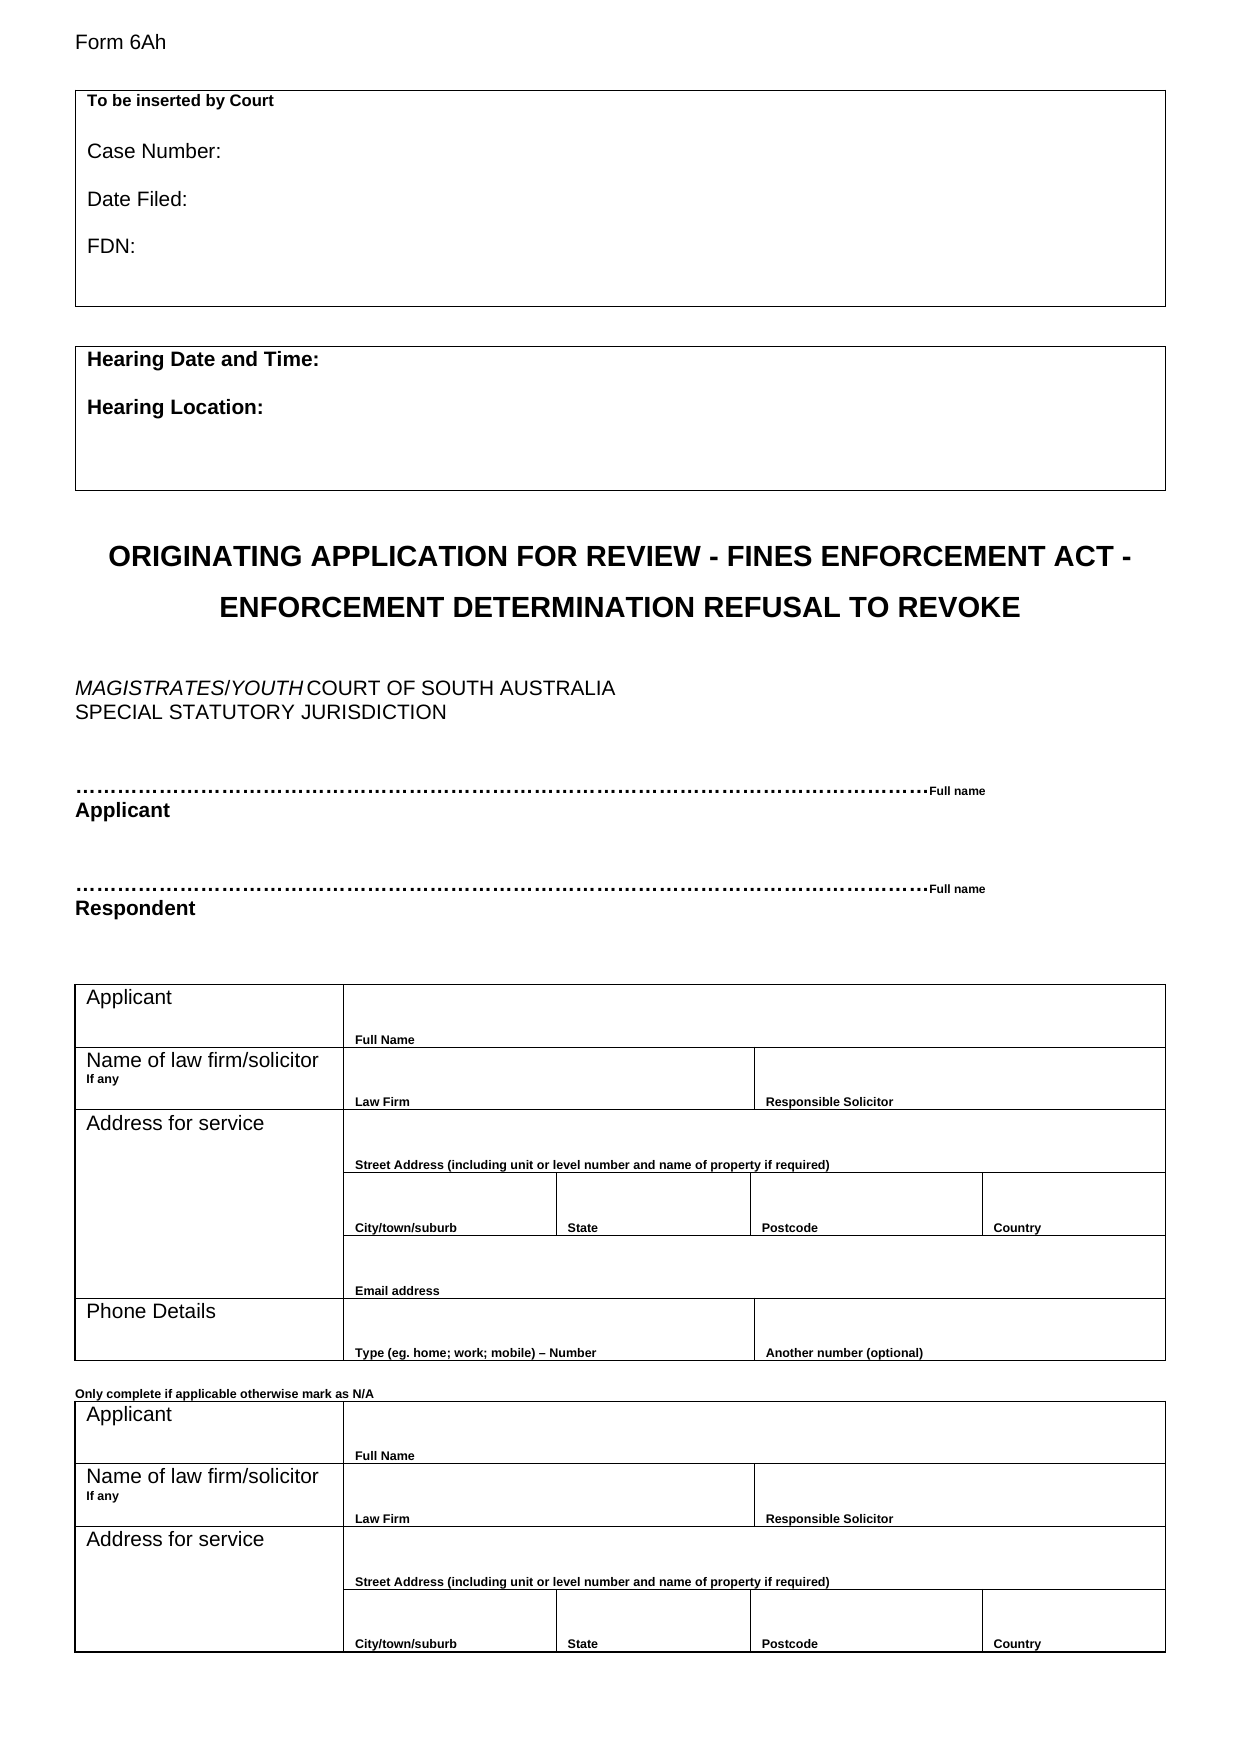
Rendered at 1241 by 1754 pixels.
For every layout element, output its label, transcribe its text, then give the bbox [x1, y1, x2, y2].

text Applicant [75, 798, 1165, 822]
table_cell [344, 1590, 556, 1636]
table_cell [755, 1299, 1165, 1345]
text Respondent [75, 896, 1165, 919]
table_cell Name of law firm/solicitor If any [76, 1464, 343, 1526]
table_cell Street Address (including unit or level number and name of property if required) [344, 1573, 1165, 1589]
table_cell [755, 1048, 1165, 1094]
table_cell Street Address (including unit or level number and name of property if required) [344, 1157, 1165, 1172]
text MAGISTRATES/YOUTH COURT OF SOUTH AUSTRALIA [75, 676, 1165, 700]
table_cell Another number (optional) [755, 1345, 1165, 1360]
table_cell Phone Details [76, 1299, 343, 1360]
table_cell Full Name [344, 1031, 1165, 1047]
table_cell Law Firm [344, 1511, 754, 1526]
table_cell Type (eg. home; work; mobile) – Number [344, 1345, 754, 1360]
text Only complete if applicable otherwise mark as N/A [75, 1386, 1150, 1401]
table_cell Country [983, 1219, 1165, 1235]
table_cell City/town/suburb [344, 1636, 556, 1651]
text ……………………………………………………………………………………………………………Full name [75, 872, 1165, 896]
table_cell Postcode [751, 1636, 982, 1651]
table_cell Postcode [751, 1219, 982, 1235]
table_cell State [557, 1219, 750, 1235]
table_cell [344, 1173, 556, 1219]
text ……………………………………………………………………………………………………………Full name [75, 774, 1165, 798]
table_cell Law Firm [344, 1094, 754, 1109]
table_cell [983, 1590, 1165, 1636]
table_cell City/town/suburb [344, 1219, 556, 1235]
table_header [344, 1402, 1165, 1448]
table_cell Address for service [76, 1110, 343, 1297]
table_cell Name of law firm/solicitor If any [76, 1048, 343, 1109]
table_cell [344, 1464, 754, 1511]
table_cell [751, 1590, 982, 1636]
table_cell Email address [344, 1282, 1165, 1297]
text ORIGINATING APPLICATION FOR REVIEW - FINES ENFORCEMENT ACT - ENFORCEMENT DETERMINATION REFUSAL TO REVOKE [75, 539, 1165, 623]
table_header [344, 985, 1165, 1031]
table_cell Responsible Solicitor [755, 1094, 1165, 1109]
table_cell Address for service [76, 1527, 343, 1651]
table_cell State [557, 1636, 750, 1651]
text SPECIAL STATUTORY JURISDICTION [75, 700, 1165, 724]
table_cell Country [983, 1636, 1165, 1651]
table_cell [557, 1590, 750, 1636]
table_header Applicant [76, 985, 343, 1047]
table_cell [983, 1173, 1165, 1219]
table_header Applicant [76, 1402, 343, 1463]
table_cell [344, 1048, 754, 1094]
table_cell [344, 1110, 1165, 1157]
table_cell [557, 1173, 750, 1219]
table_cell [751, 1173, 982, 1219]
table_cell Responsible Solicitor [755, 1511, 1165, 1526]
table_cell Full Name [344, 1448, 1165, 1463]
table_cell [344, 1236, 1165, 1282]
table_cell [344, 1299, 754, 1345]
table_cell [344, 1527, 1165, 1573]
table_cell [755, 1464, 1165, 1511]
